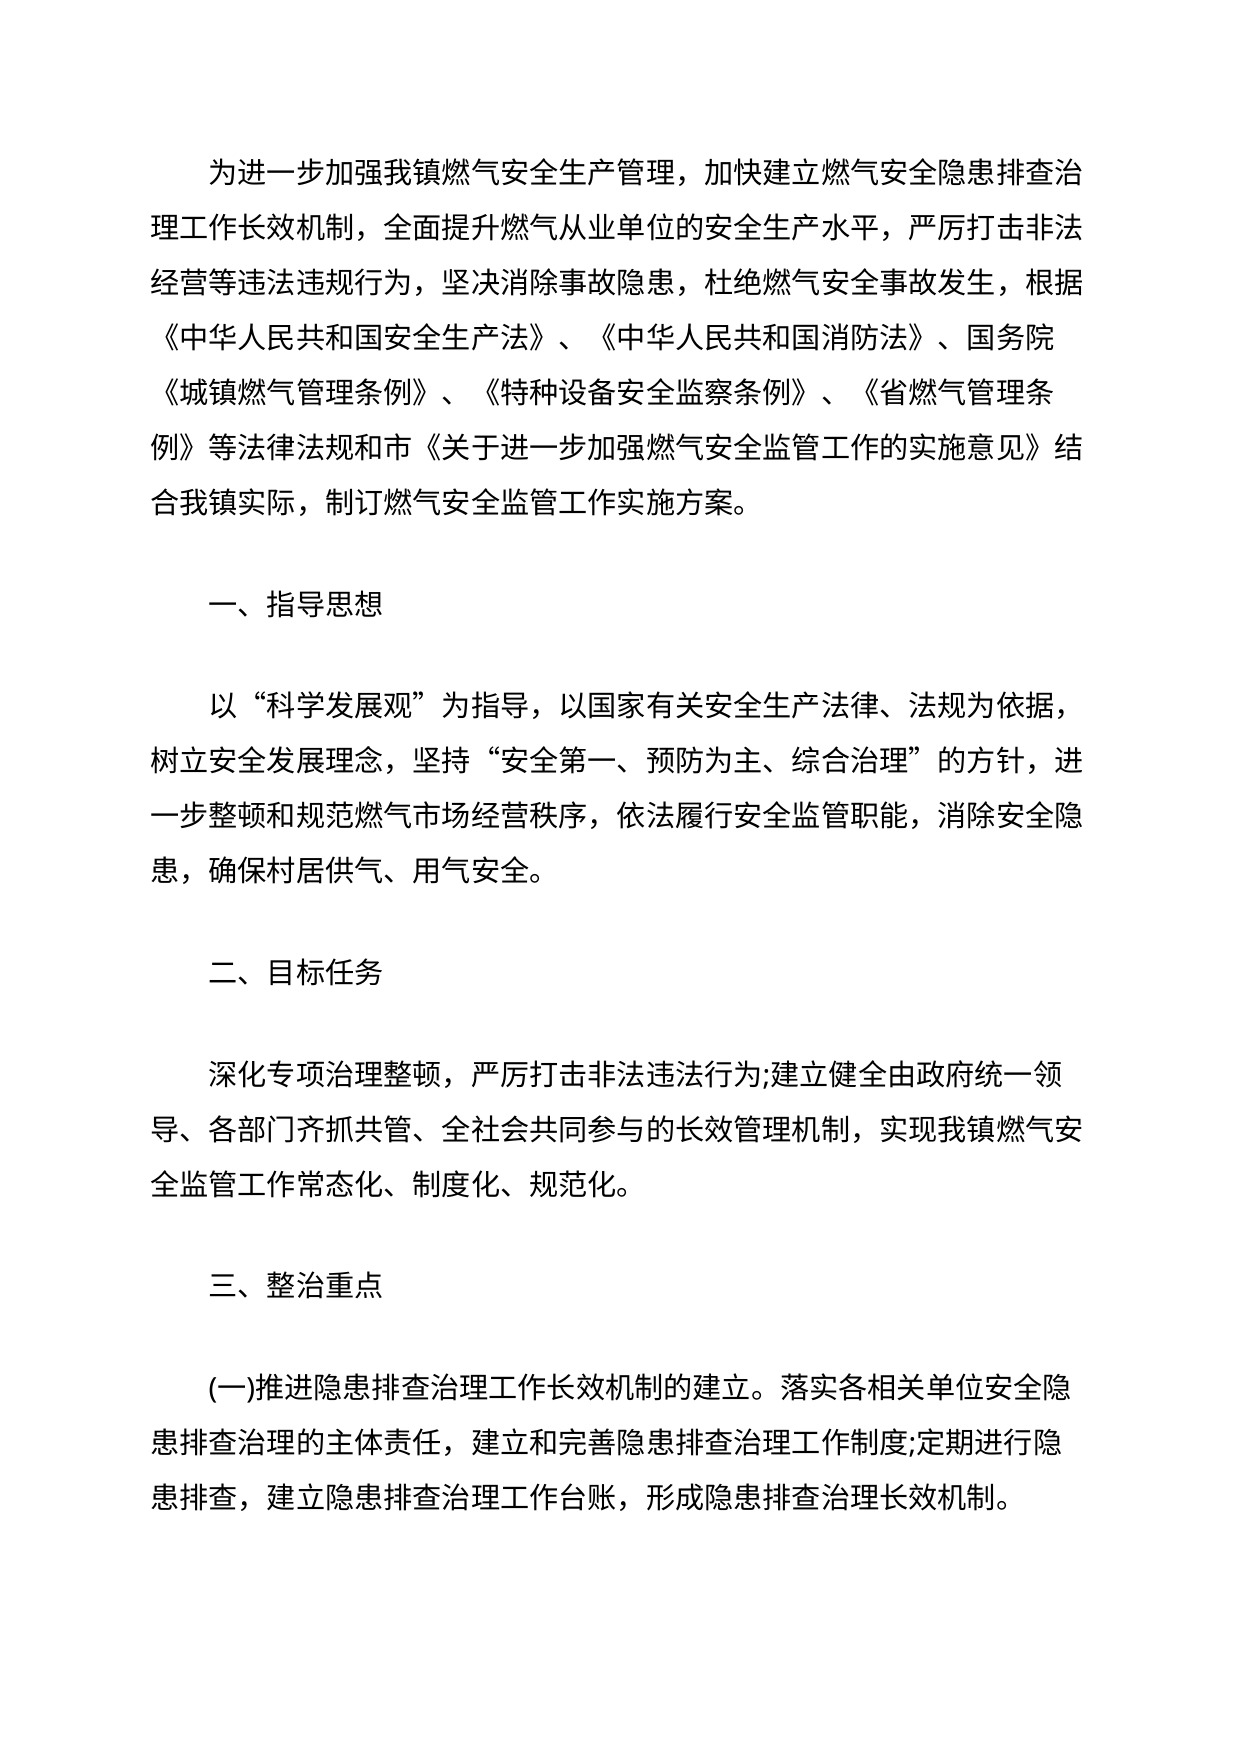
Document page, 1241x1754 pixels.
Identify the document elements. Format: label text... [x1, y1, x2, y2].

text 三、整治重点 [150, 1263, 1090, 1305]
text 二、目标任务 [150, 949, 1090, 992]
text 一、指导思想 [150, 581, 1090, 623]
text (一)推进隐患排查治理工作长效机制的建立。落实各相关单位安全隐患排查治理的主体责任，建立和完善隐患排查治理工作制度;定期进行隐患排查，建立隐患排查治理工作台账，形成隐患排查治理长效机制。 [150, 1364, 1090, 1517]
text 深化专项治理整顿，严厉打击非法违法行为;建立健全由政府统一领导、各部门齐抓共管、全社会共同参与的长效管理机制，实现我镇燃气安全监管工作常态化、制度化、规范化。 [150, 1051, 1090, 1203]
text 为进一步加强我镇燃气安全生产管理，加快建立燃气安全隐患排查治理工作长效机制，全面提升燃气从业单位的安全生产水平，严厉打击非法经营等违法违规行为，坚决消除事故隐患，杜绝燃气安全事故发生，根据《中华人民共和国安全生产法》、《中华人民共和国消防法》、国务院《城镇燃气管理条例》、《特种设备安全监察条例》、《省燃气管理条例》等法律法规和市《关于进一步加强燃气安全监管工作的实施意见》结合我镇实际，制订燃气安全监管工作实施方案。 [150, 150, 1090, 522]
text 以“科学发展观”为指导，以国家有关安全生产法律、法规为依据，树立安全发展理念，坚持“安全第一、预防为主、综合治理”的方针，进一步整顿和规范燃气市场经营秩序，依法履行安全监管职能，消除安全隐患，确保村居供气、用气安全。 [150, 683, 1090, 890]
